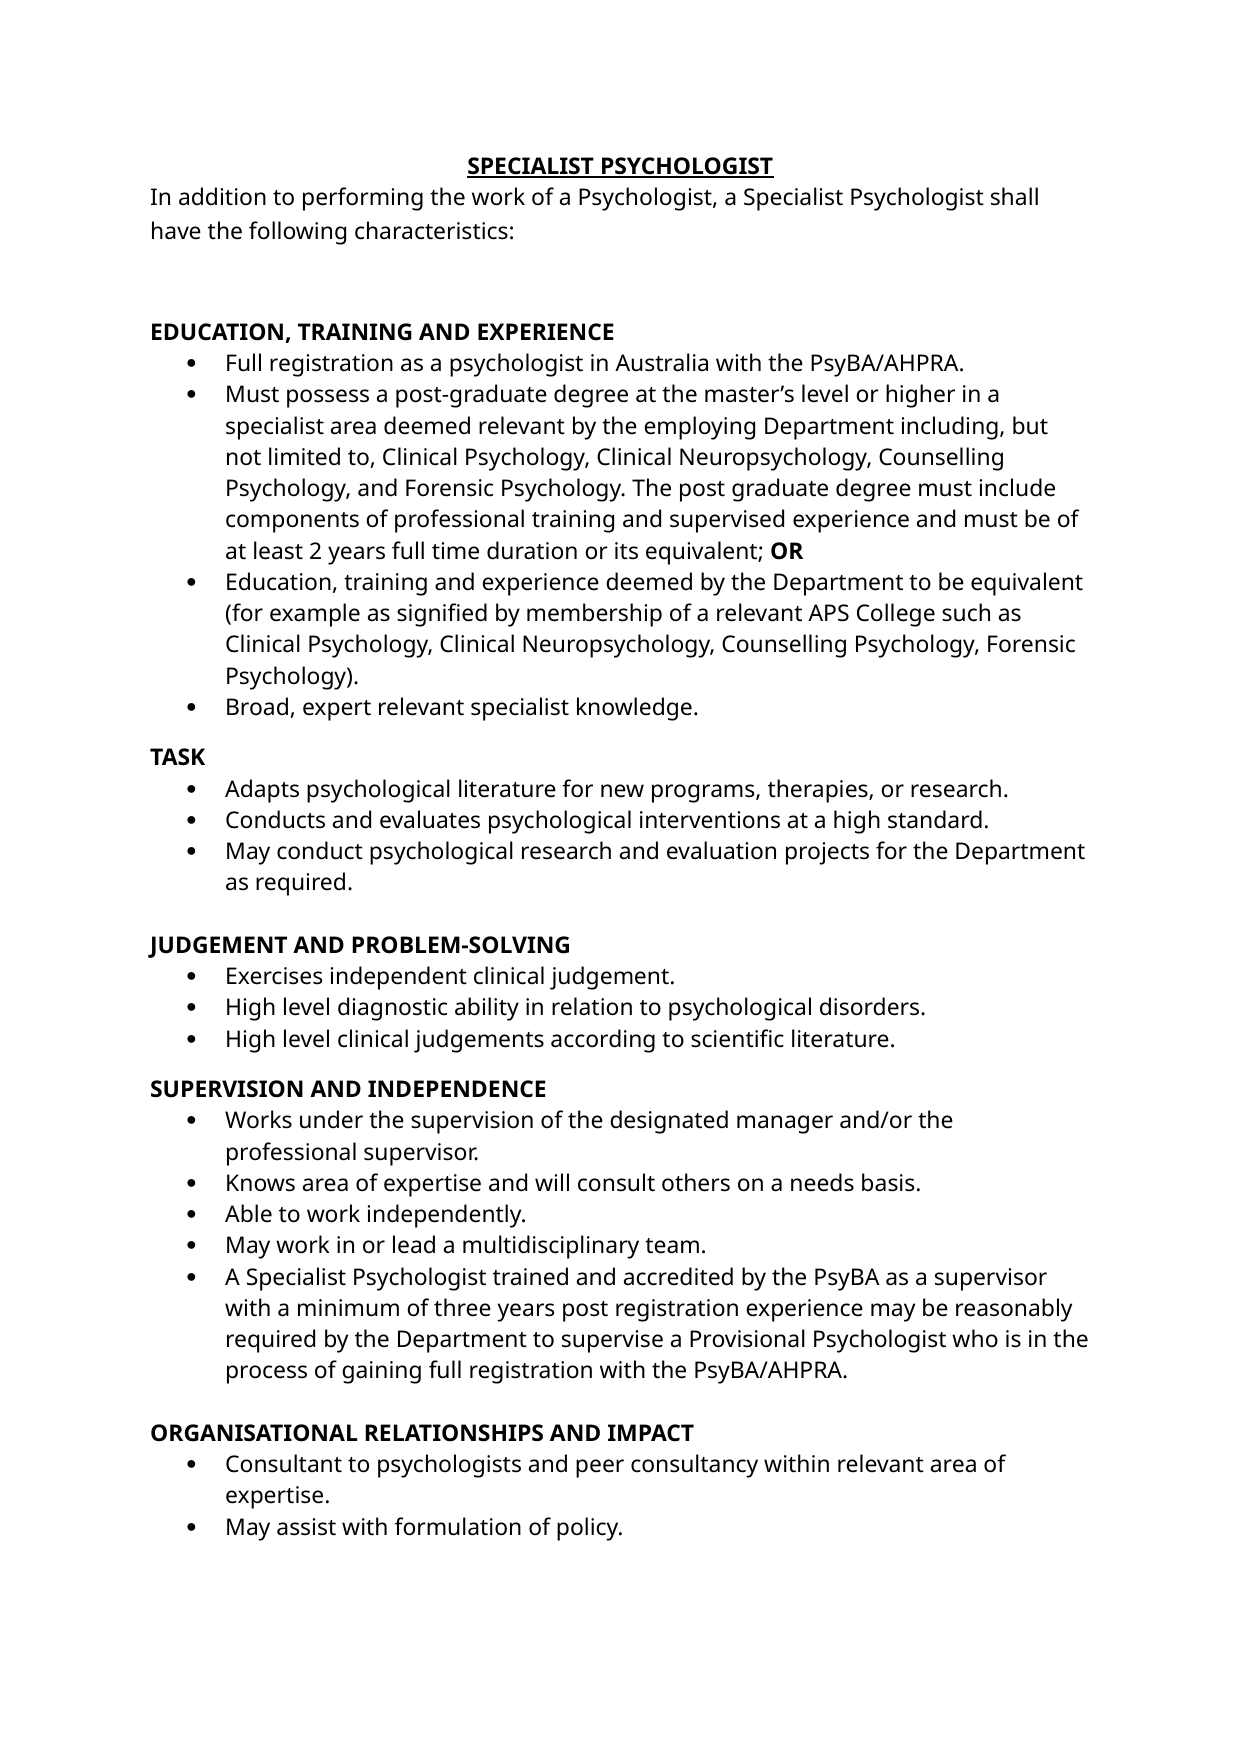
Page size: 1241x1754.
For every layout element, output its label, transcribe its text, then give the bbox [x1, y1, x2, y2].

list Education, training and experience deemed by the Department to be equivalent (for example as signified by membership of a relevant APS College such as Clinical Psychology, Clinical Neuropsychology, Counselling Psychology, Forensic Psychology). [187, 566, 1090, 691]
list May conduct psychological research and evaluation projects for the Department as required. [187, 835, 1090, 897]
list Conducts and evaluates psychological interventions at a high standard. [187, 804, 1090, 835]
list High level diagnostic ability in relation to psychological disorders. [187, 991, 1090, 1022]
list High level clinical judgements according to scientific literature. [187, 1022, 1090, 1054]
text TASK [150, 741, 1090, 772]
list Exercises independent clinical judgement. [187, 960, 1090, 991]
text SPECIALIST PSYCHOLOGIST [150, 150, 1090, 181]
text EDUCATION, TRAINING AND EXPERIENCE [150, 316, 1090, 347]
list Works under the supervision of the designated manager and/or the professional supervisor. [187, 1104, 1090, 1167]
list Must possess a post-graduate degree at the master’s level or higher in a specialist area deemed relevant by the employing Department including, but not limited to, Clinical Psychology, Clinical Neuropsychology, Counselling Psychology, and Forensic Psychology. The post graduate degree must include components of professional training and supervised experience and must be of at least 2 years full time duration or its equivalent; OR [187, 378, 1090, 566]
list Adapts psychological literature for new programs, therapies, or research. [187, 772, 1090, 804]
list Knows area of expertise and will consult others on a needs basis. [187, 1167, 1090, 1198]
list May work in or lead a multidisciplinary team. [187, 1229, 1090, 1260]
text ORGANISATIONAL RELATIONSHIPS AND IMPACT [150, 1417, 1090, 1448]
list Full registration as a psychologist in Australia with the PsyBA/AHPRA. [187, 347, 1090, 378]
list Able to work independently. [187, 1198, 1090, 1229]
text SUPERVISION AND INDEPENDENCE [150, 1073, 1090, 1104]
text In addition to performing the work of a Psychologist, a Specialist Psychologist shall have the following characteristics: [150, 181, 1090, 246]
list Consultant to psychologists and peer consultancy within relevant area of expertise. [187, 1448, 1090, 1510]
list A Specialist Psychologist trained and accredited by the PsyBA as a supervisor with a minimum of three years post registration experience may be reasonably required by the Department to supervise a Provisional Psychologist who is in the process of gaining full registration with the PsyBA/AHPRA. [187, 1260, 1090, 1385]
list Broad, expert relevant specialist knowledge. [187, 691, 1090, 722]
list May assist with formulation of policy. [187, 1510, 1090, 1542]
text JUDGEMENT AND PROBLEM-SOLVING [150, 929, 1090, 960]
